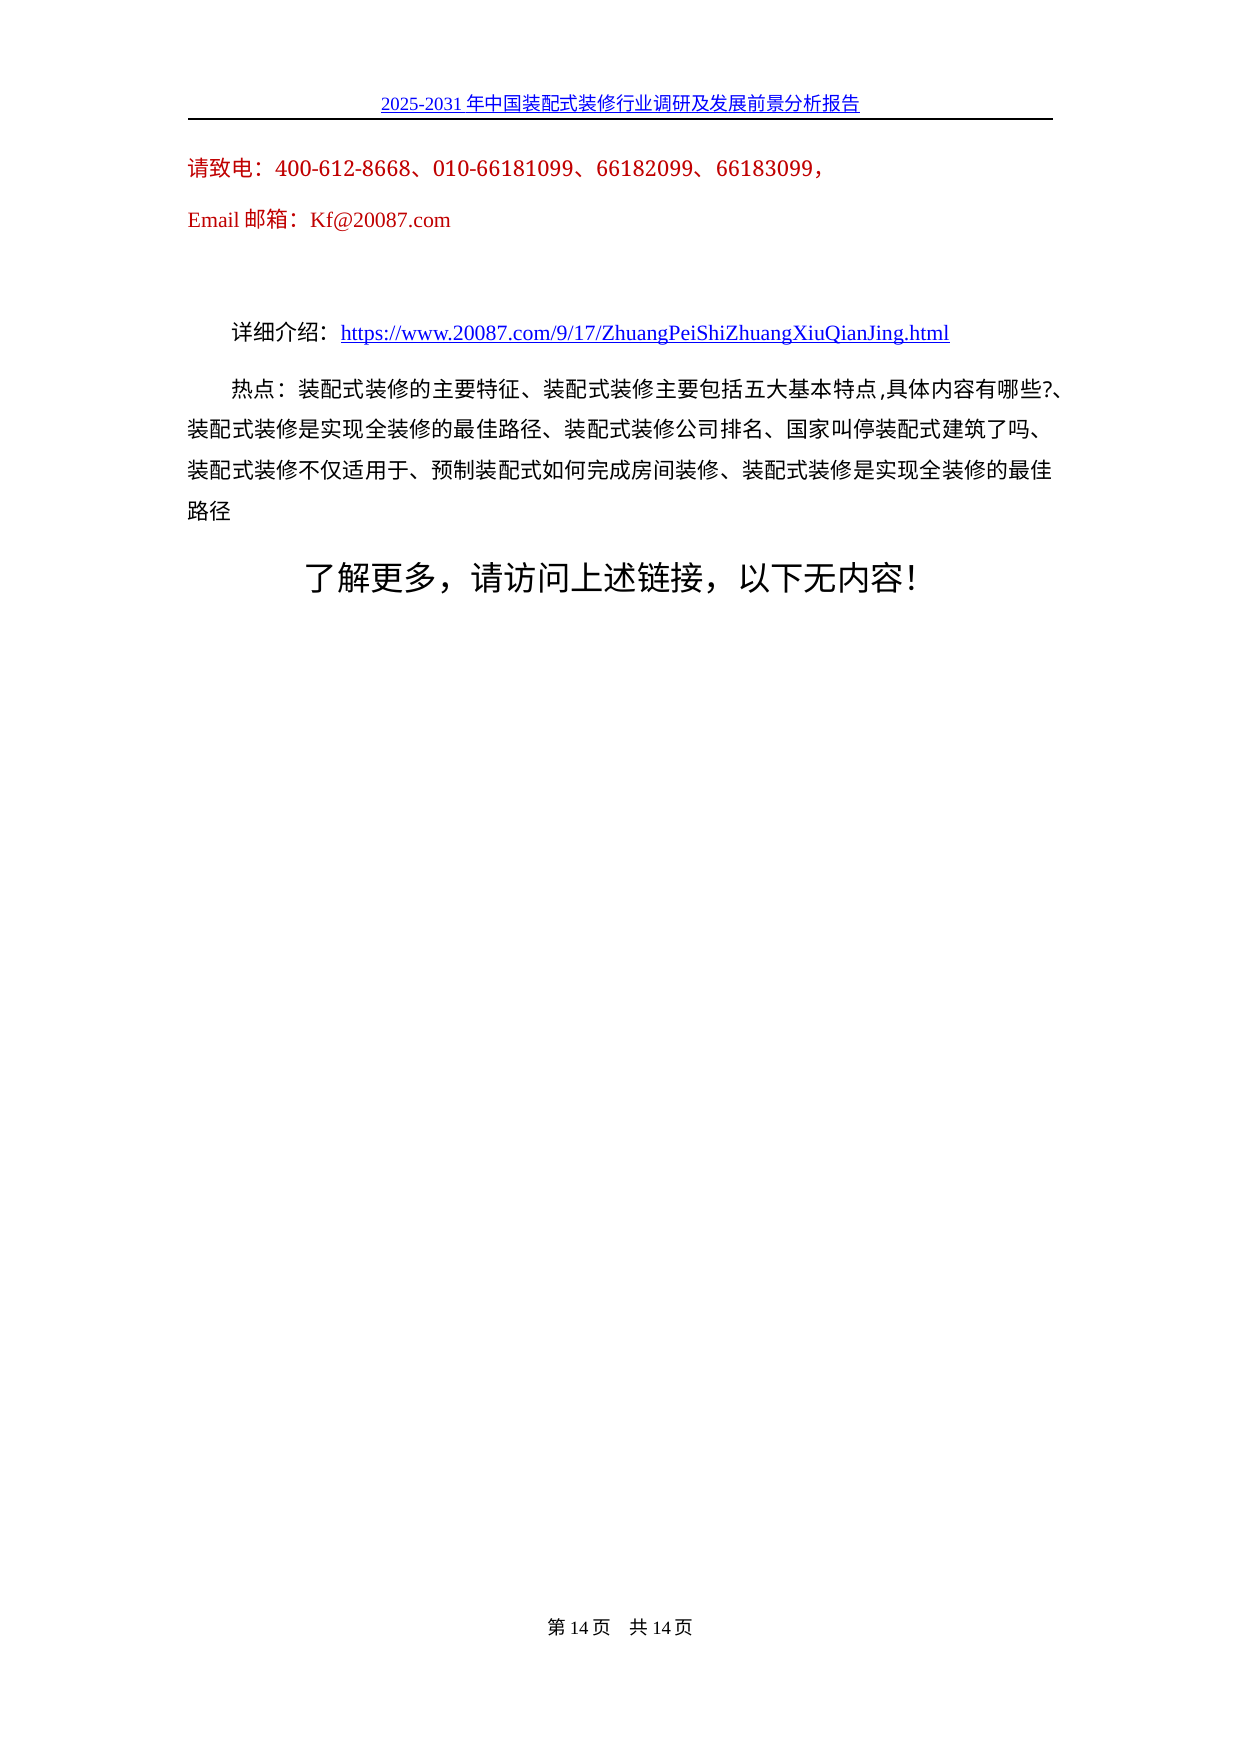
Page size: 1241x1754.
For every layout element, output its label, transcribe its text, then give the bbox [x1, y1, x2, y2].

title 了解更多，请访问上述链接，以下无内容！ [187, 543, 1053, 608]
text 详细介绍：https://www.20087.com/9/17/ZhuangPeiShiZhuangXiuQianJing.html [187, 315, 1053, 347]
text 请致电：400-612-8668、010-66181099、66182099、66183099， [187, 150, 1053, 183]
text 热点：装配式装修的主要特征、装配式装修主要包括五大基本特点,具体内容有哪些?、装配式装修是实现全装修的最佳路径、装配式装修公司排名、国家叫停装配式建筑了吗、装配式装修不仅适用于、预制装配式如何完成房间装修、装配式装修是实现全装修的最佳路径 [187, 371, 1053, 526]
text Email邮箱：Kf@20087.com [187, 202, 1053, 234]
